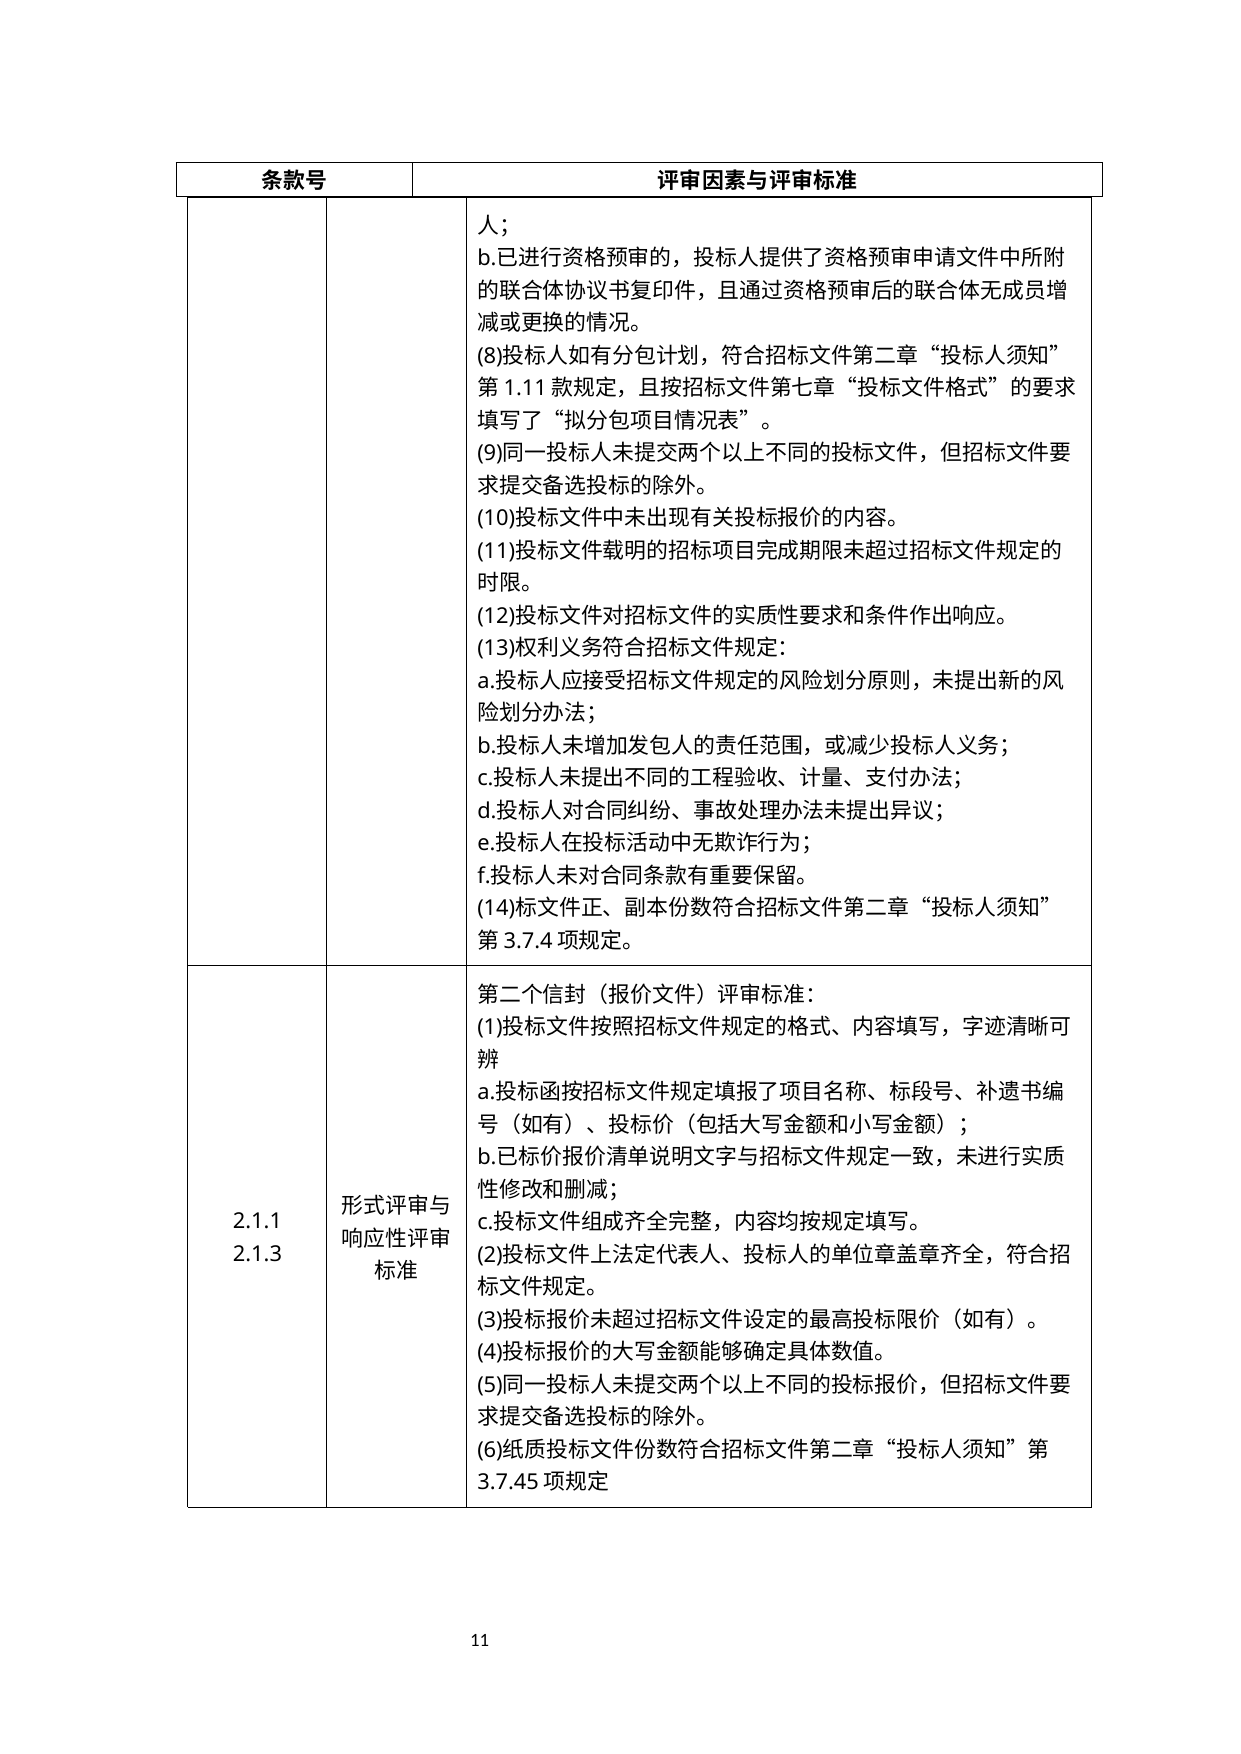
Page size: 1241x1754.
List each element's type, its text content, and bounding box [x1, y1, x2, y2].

table_header 条款号 [177, 163, 412, 196]
table_cell [176, 197, 1102, 1540]
table_header 评审因素与评审标准 [413, 163, 1102, 196]
